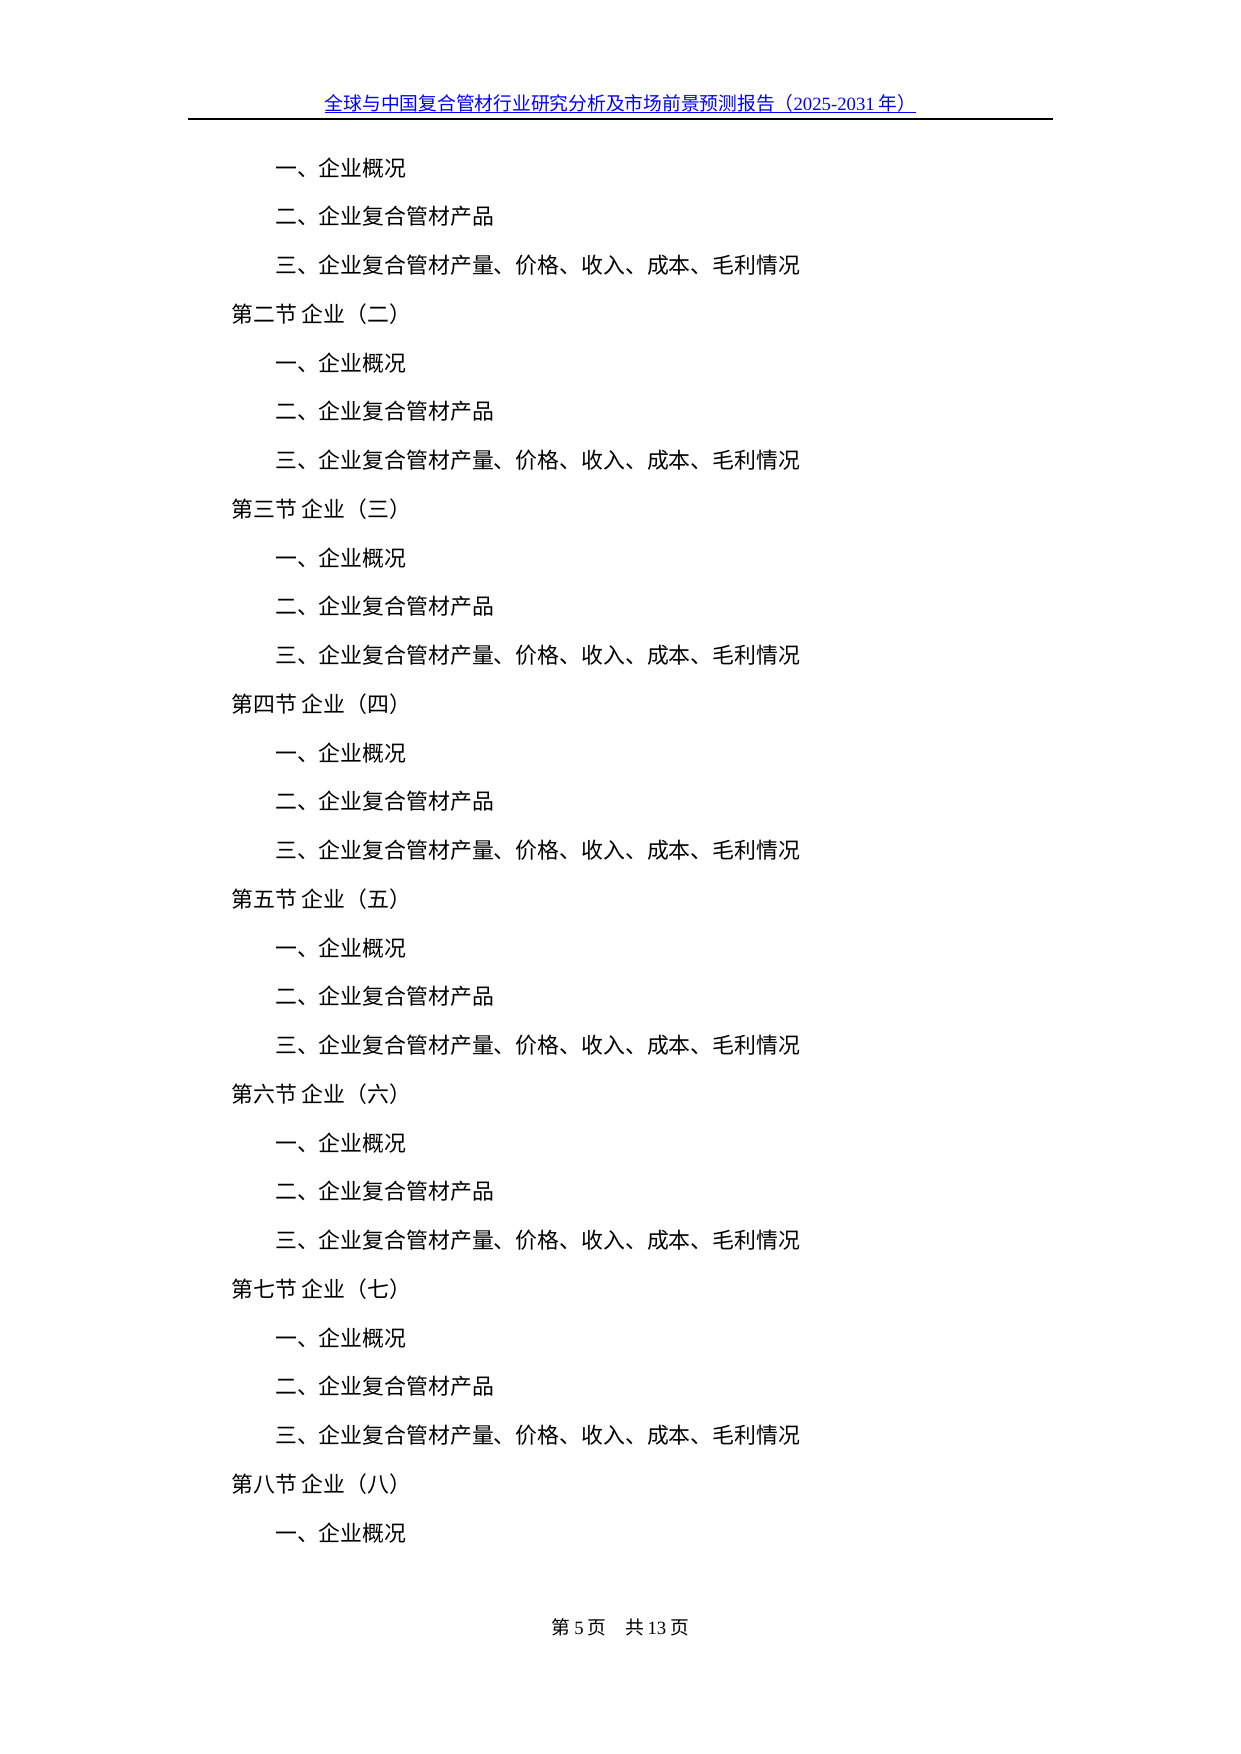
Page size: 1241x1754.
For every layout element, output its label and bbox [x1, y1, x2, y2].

text [187, 150, 1053, 1548]
